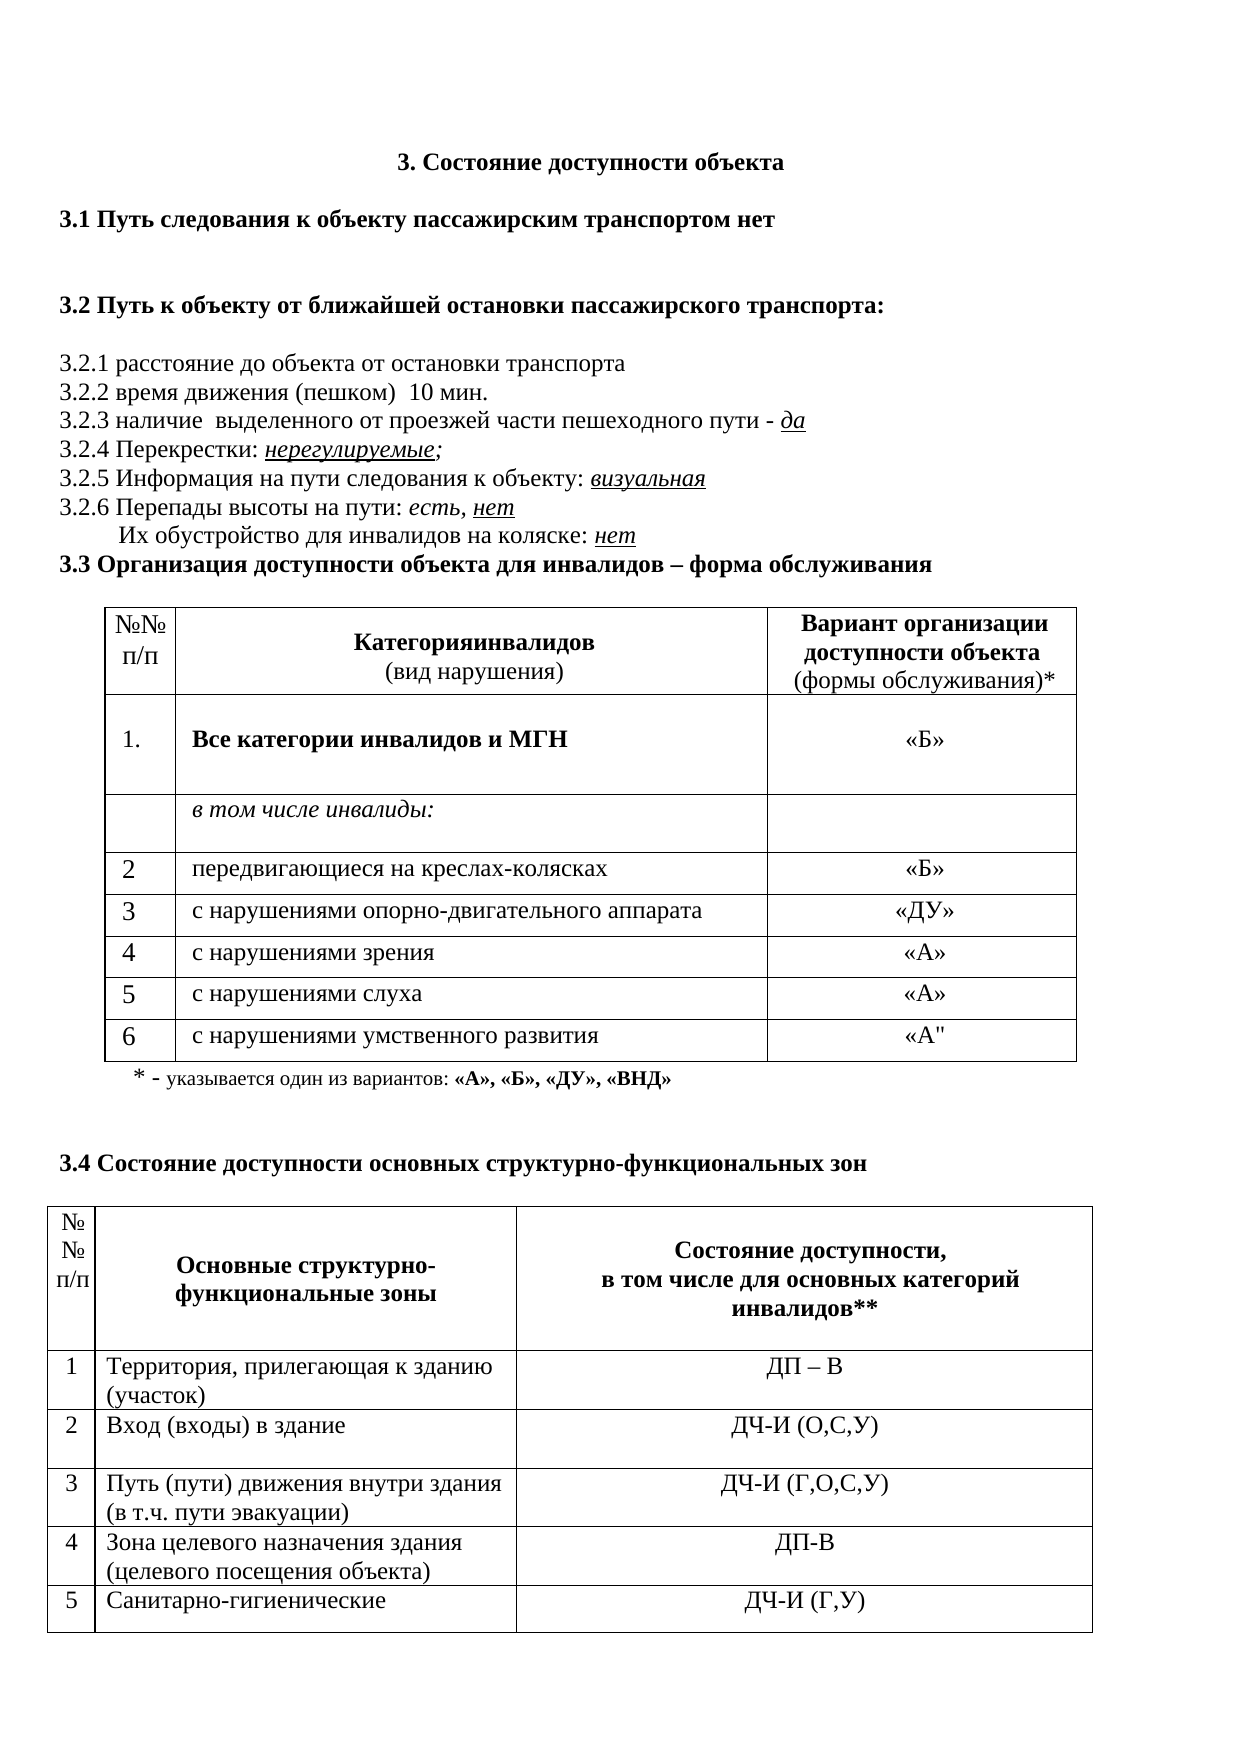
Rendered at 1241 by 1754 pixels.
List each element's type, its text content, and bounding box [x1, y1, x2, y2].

text Их обустройство для инвалидов на коляске: нет [59, 521, 1122, 549]
table_cell «А» [768, 937, 1076, 977]
table_cell [106, 795, 175, 852]
table_cell «Б» [768, 853, 1076, 894]
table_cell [96, 1586, 516, 1632]
table_cell передвигающиеся на креслах-колясках [176, 853, 767, 894]
table_cell Путь (пути) движения внутри здания (в т.ч. пути эвакуации) [96, 1469, 516, 1526]
table_cell «ДУ» [768, 895, 1076, 936]
table_header Состояние доступности, в том числе для основных категорий инвалидов** [517, 1207, 1092, 1350]
table_header №№ п/п [106, 608, 175, 694]
table_cell Зона целевого назначения здания (целевого посещения объекта) [96, 1527, 516, 1584]
text 3.4 Состояние доступности основных структурно-функциональных зон [59, 1148, 1122, 1177]
table_cell Территория, прилегающая к зданию (участок) [96, 1351, 516, 1409]
text 3.2.6 Перепады высоты на пути: есть, нет [59, 492, 1122, 521]
text 3. Состояние доступности объекта [59, 147, 1122, 176]
table_header Категорияинвалидов (вид нарушения) [176, 608, 767, 694]
table_header №№ п/п [48, 1207, 94, 1350]
text * - указывается один из вариантов: «А», «Б», «ДУ», «ВНД» [59, 1062, 1122, 1091]
table_cell 5 [106, 978, 175, 1019]
table_cell 6 [106, 1020, 175, 1061]
table_cell с нарушениями слуха [176, 978, 767, 1019]
table_cell 1 [48, 1351, 94, 1409]
text 3.2.3 наличие выделенного от проезжей части пешеходного пути - да [59, 406, 1122, 434]
table_cell ДП-В [517, 1527, 1092, 1584]
table_cell ДЧ-И (Г,О,С,У) [517, 1469, 1092, 1526]
text 3.2.5 Информация на пути следования к объекту: визуальная [59, 463, 1122, 492]
table_cell в том числе инвалиды: [176, 795, 767, 852]
table_cell 3 [48, 1469, 94, 1526]
text 3.2.2 время движения (пешком) 10 мин. [59, 377, 1122, 406]
table_cell с нарушениями опорно-двигательного аппарата [176, 895, 767, 936]
text 3.2.1 расстояние до объекта от остановки транспорта [59, 348, 1122, 377]
text 3.3 Организация доступности объекта для инвалидов – форма обслуживания [59, 549, 1122, 578]
table_cell ДП – В [517, 1351, 1092, 1409]
text 3.2 Путь к объекту от ближайшей остановки пассажирского транспорта: [59, 291, 1122, 319]
table_cell ДЧ-И (Г,У) [517, 1586, 1092, 1632]
table_cell 2 [106, 853, 175, 894]
table_cell «А" [768, 1020, 1076, 1061]
text 3.2.4 Перекрестки: нерегулируемые; [59, 434, 1122, 463]
table_cell «Б» [768, 695, 1076, 793]
table_cell Вход (входы) в здание [96, 1410, 516, 1467]
table_cell [768, 795, 1076, 852]
table_cell 2 [48, 1410, 94, 1467]
table_header Вариант организации доступности объекта (формы обслуживания)* [768, 608, 1076, 694]
table_cell «А» [768, 978, 1076, 1019]
table_header Основные структурно-функциональные зоны [96, 1207, 516, 1350]
table_cell с нарушениями зрения [176, 937, 767, 977]
table_cell 4 [48, 1527, 94, 1584]
table_cell 4 [106, 937, 175, 977]
table_cell 3 [106, 895, 175, 936]
table_cell ДЧ-И (О,С,У) [517, 1410, 1092, 1467]
table_cell 1. [106, 695, 175, 793]
table_cell 5 [48, 1586, 94, 1632]
text 3.1 Путь следования к объекту пассажирским транспортом нет [59, 204, 1122, 233]
table_cell с нарушениями умственного развития [176, 1020, 767, 1061]
table_cell Все категории инвалидов и МГН [176, 695, 767, 793]
